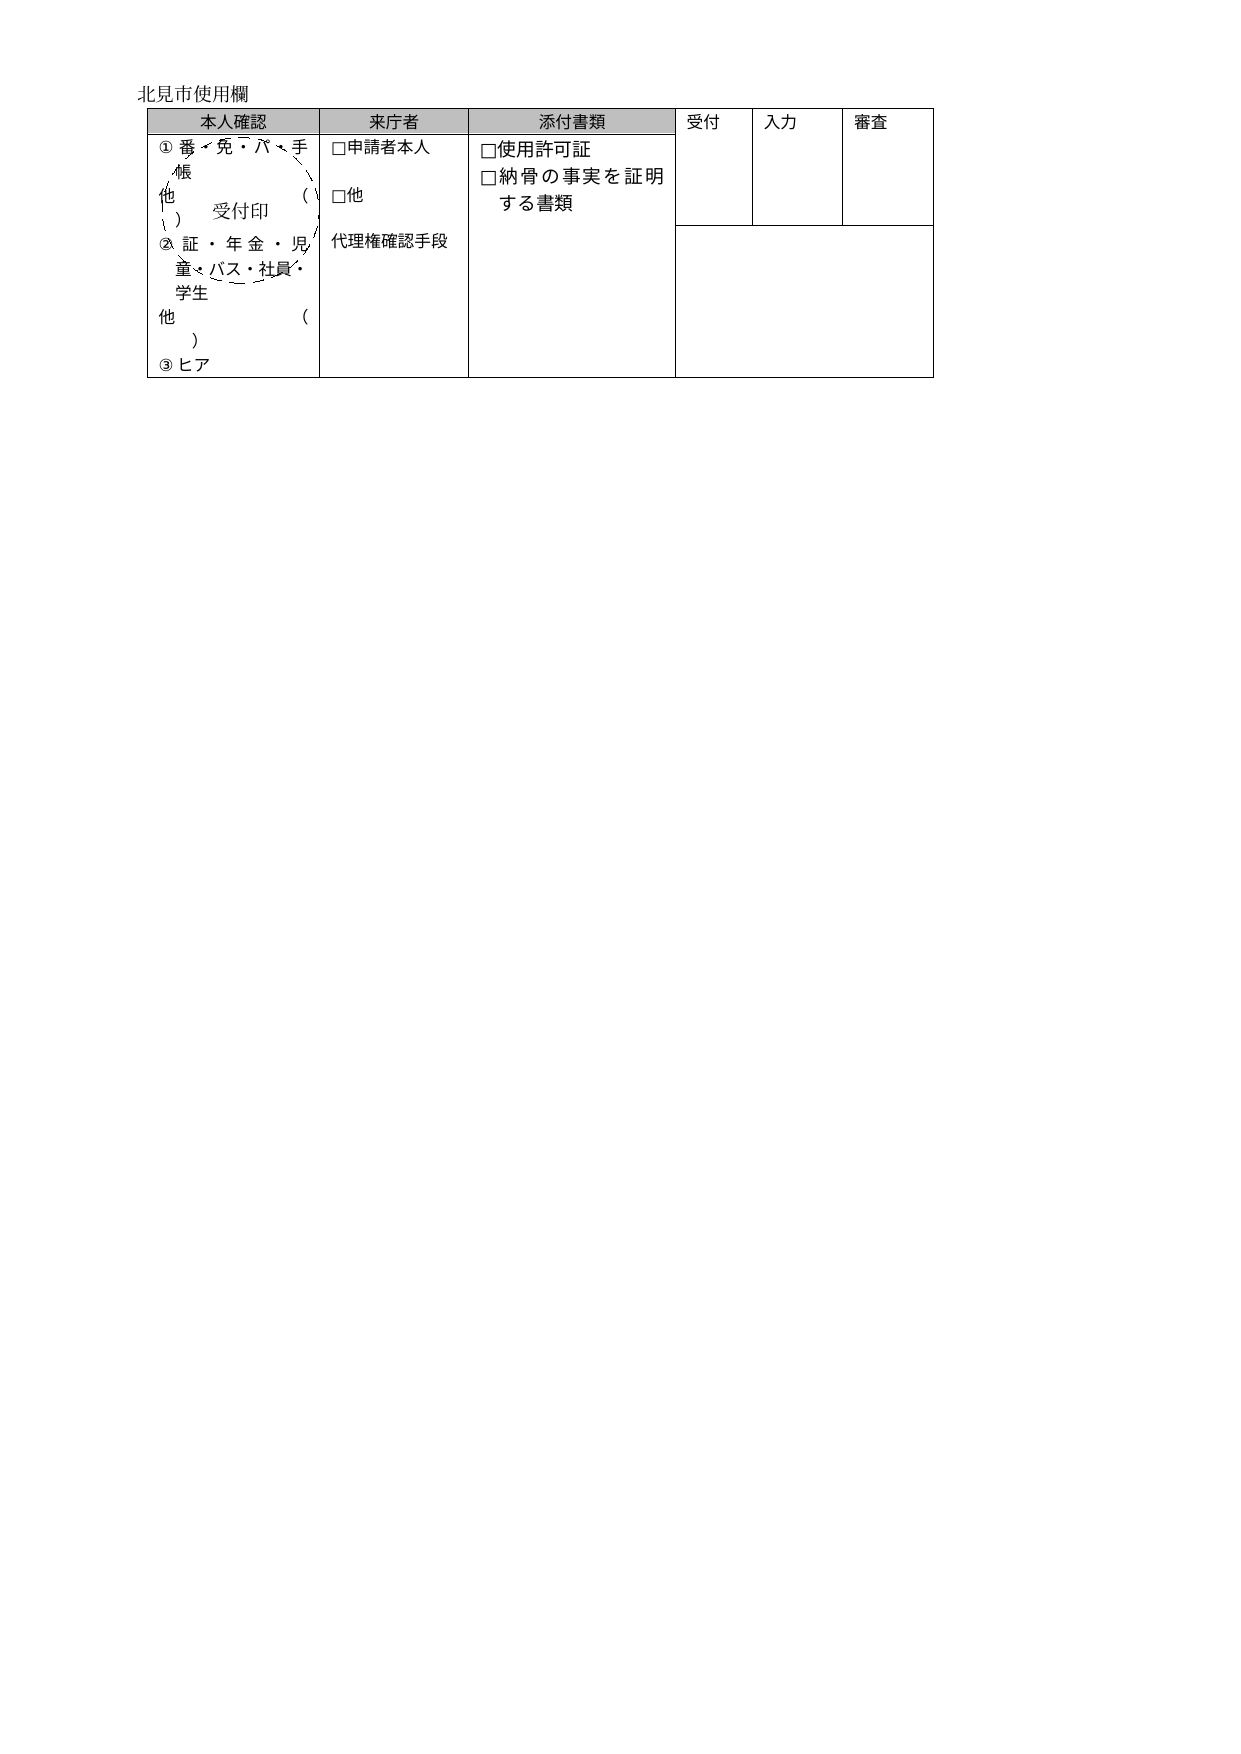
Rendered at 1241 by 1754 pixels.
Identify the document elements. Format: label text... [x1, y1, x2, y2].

table_header 受付 [676, 109, 752, 225]
table_header 添付書類 [469, 109, 675, 133]
table_header 入力 [753, 109, 842, 225]
table_header 来庁者 [320, 109, 468, 133]
table_cell □申請者本人 □他 代理権確認手段 [320, 135, 468, 377]
table_cell [676, 226, 933, 377]
table_cell □使用許可証 □納骨の事実を証明する書類 [469, 135, 675, 377]
table_header 本人確認 [148, 109, 319, 133]
text 北見市使用欄 [118, 78, 1152, 108]
table_header 審査 [843, 109, 933, 225]
table_cell ①番・免・パ・手帳 他（ ） ②証・年金・児童・バス・社員・学生 他（ ） ③ヒア [148, 135, 319, 377]
